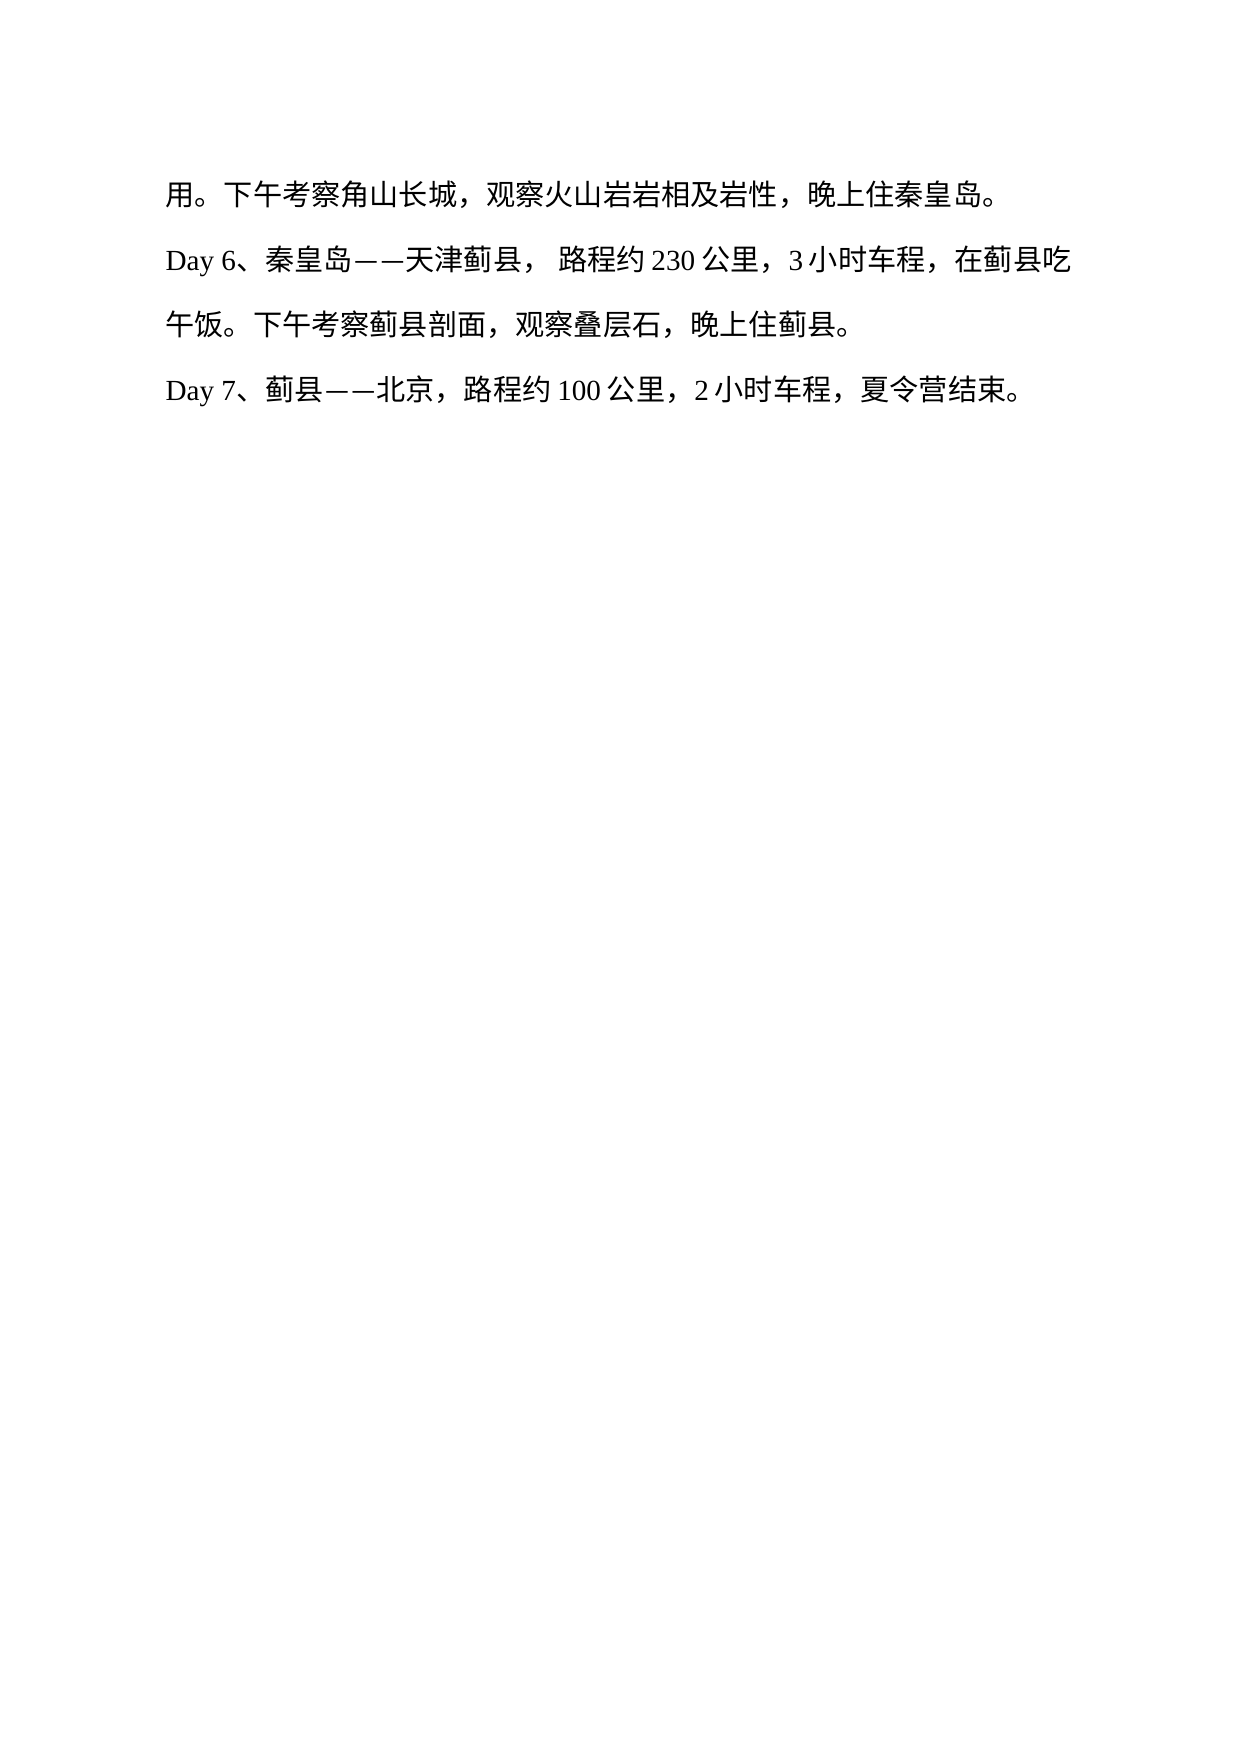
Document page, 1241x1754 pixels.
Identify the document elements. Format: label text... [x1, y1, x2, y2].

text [165, 162, 1075, 227]
text Day 6、秦皇岛——天津蓟县， 路程约230公里，3小时车程，在蓟县吃午饭。下午考察蓟县剖面，观察叠层石，晚上住蓟县。 [165, 227, 1075, 357]
text Day 7、蓟县——北京，路程约100公里，2小时车程，夏令营结束。 [165, 357, 1075, 422]
